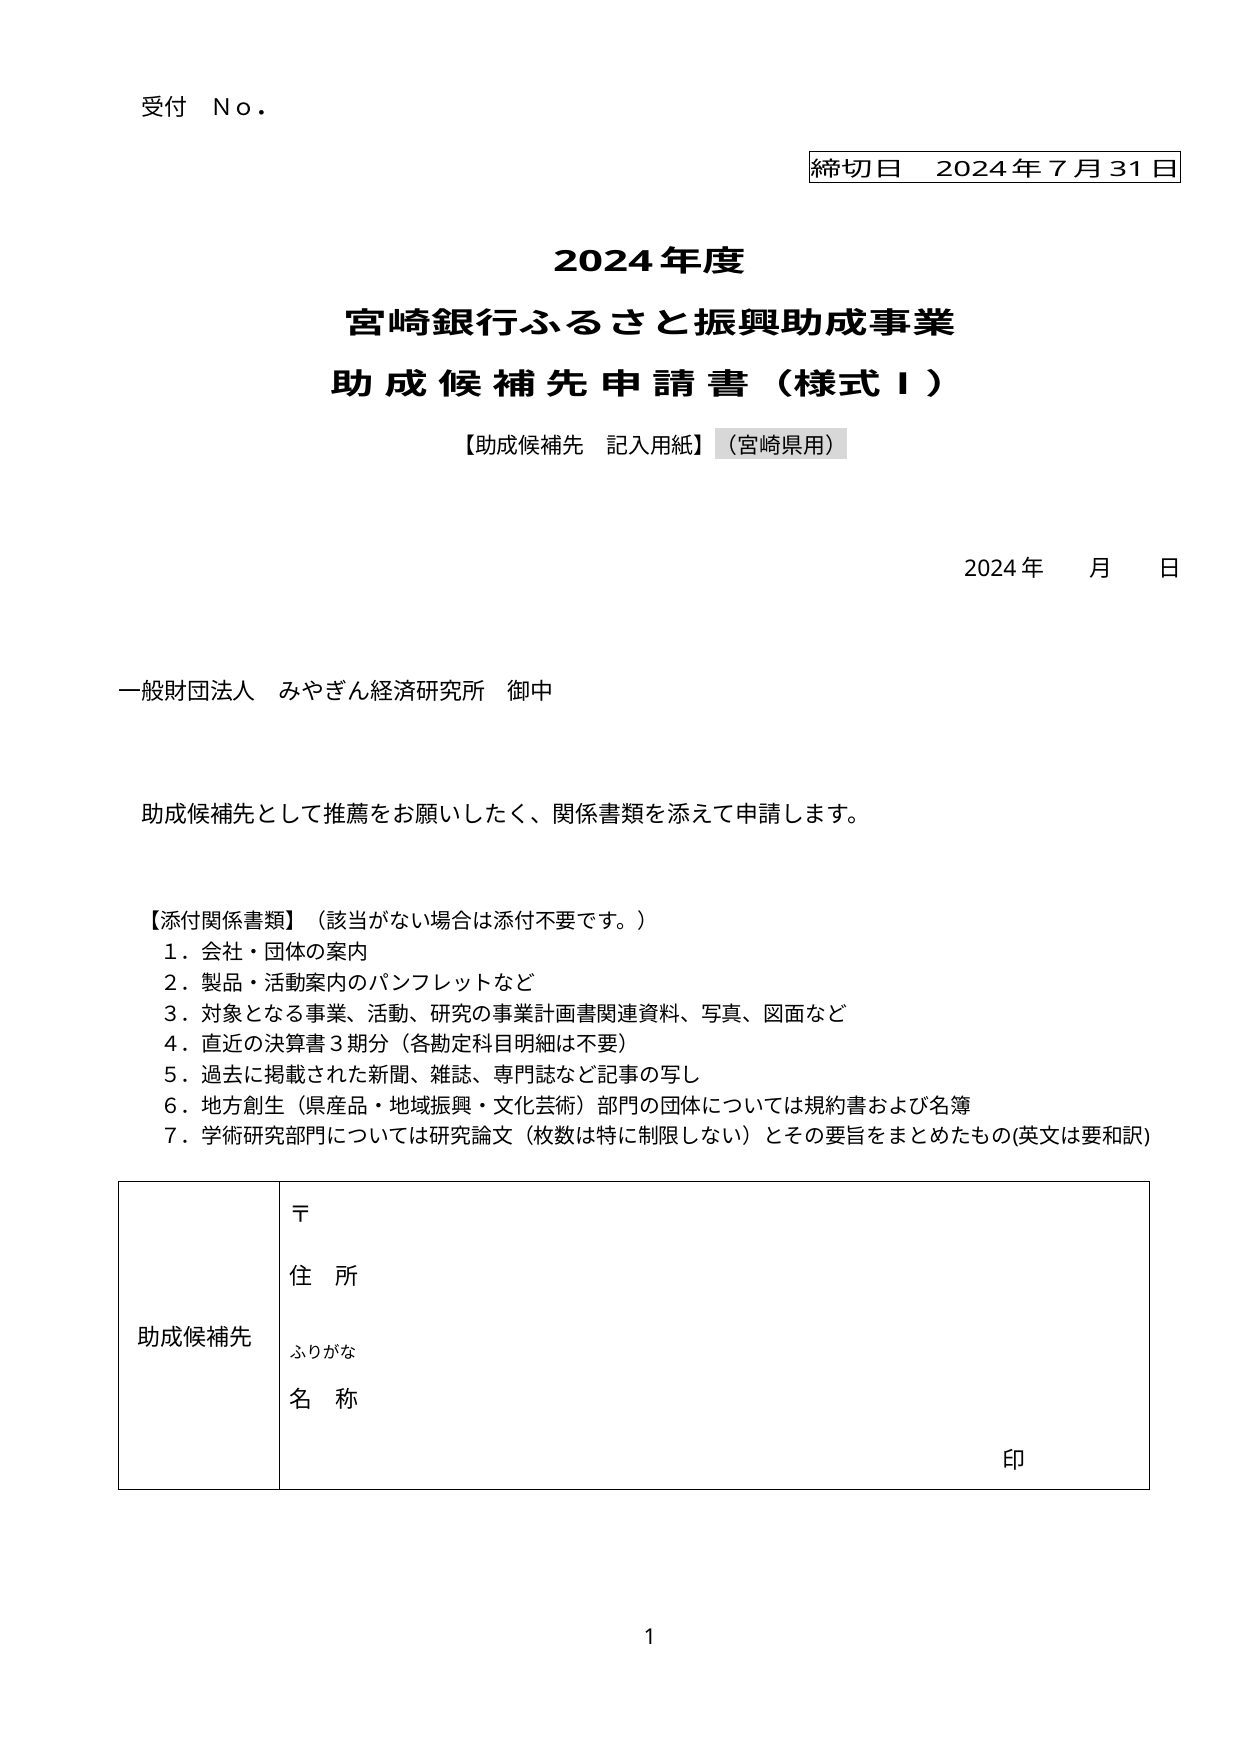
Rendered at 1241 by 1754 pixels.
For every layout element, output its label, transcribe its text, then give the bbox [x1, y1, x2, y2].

text 宮崎銀行ふるさと振興助成事業 [118, 290, 1181, 351]
text 一般財団法人 みやぎん経済研究所 御中 [118, 658, 1181, 720]
text 受付 Ｎｏ． [118, 75, 1181, 136]
text 【添付関係書類】（該当がない場合は添付不要です。） [118, 904, 1181, 935]
table_header 助成候補先 [119, 1182, 279, 1489]
text １．会社・団体の案内 [118, 935, 1181, 966]
text ６．地方創生（県産品・地域振興・文化芸術）部門の団体については規約書および名簿 [118, 1089, 1181, 1119]
text 助 成 候 補 先 申 請 書（様式Ⅰ） [118, 351, 1181, 413]
text ４．直近の決算書３期分（各勘定科目明細は不要） [118, 1027, 1181, 1058]
text ５．過去に掲載された新聞、雑誌、専門誌など記事の写し [118, 1058, 1181, 1089]
text ２．製品・活動案内のパンフレットなど [118, 966, 1181, 997]
text 助成候補先として推薦をお願いしたく、関係書類を添えて申請します。 [118, 781, 1181, 843]
table_header 〒 住 所 ふりがな 名 称 印 [280, 1182, 1149, 1489]
text ７．学術研究部門については研究論文（枚数は特に制限しない）とその要旨をまとめたもの(英文は要和訳) [118, 1119, 1181, 1150]
text 【助成候補先 記入用紙】（宮崎県用） [118, 413, 1181, 474]
text ３．対象となる事業、活動、研究の事業計画書関連資料、写真、図面など [118, 997, 1181, 1027]
text 2024年度 [118, 228, 1181, 290]
text 締切日 2024年７月31日 [118, 136, 1181, 198]
text 2024年 月 日 [118, 536, 1181, 597]
